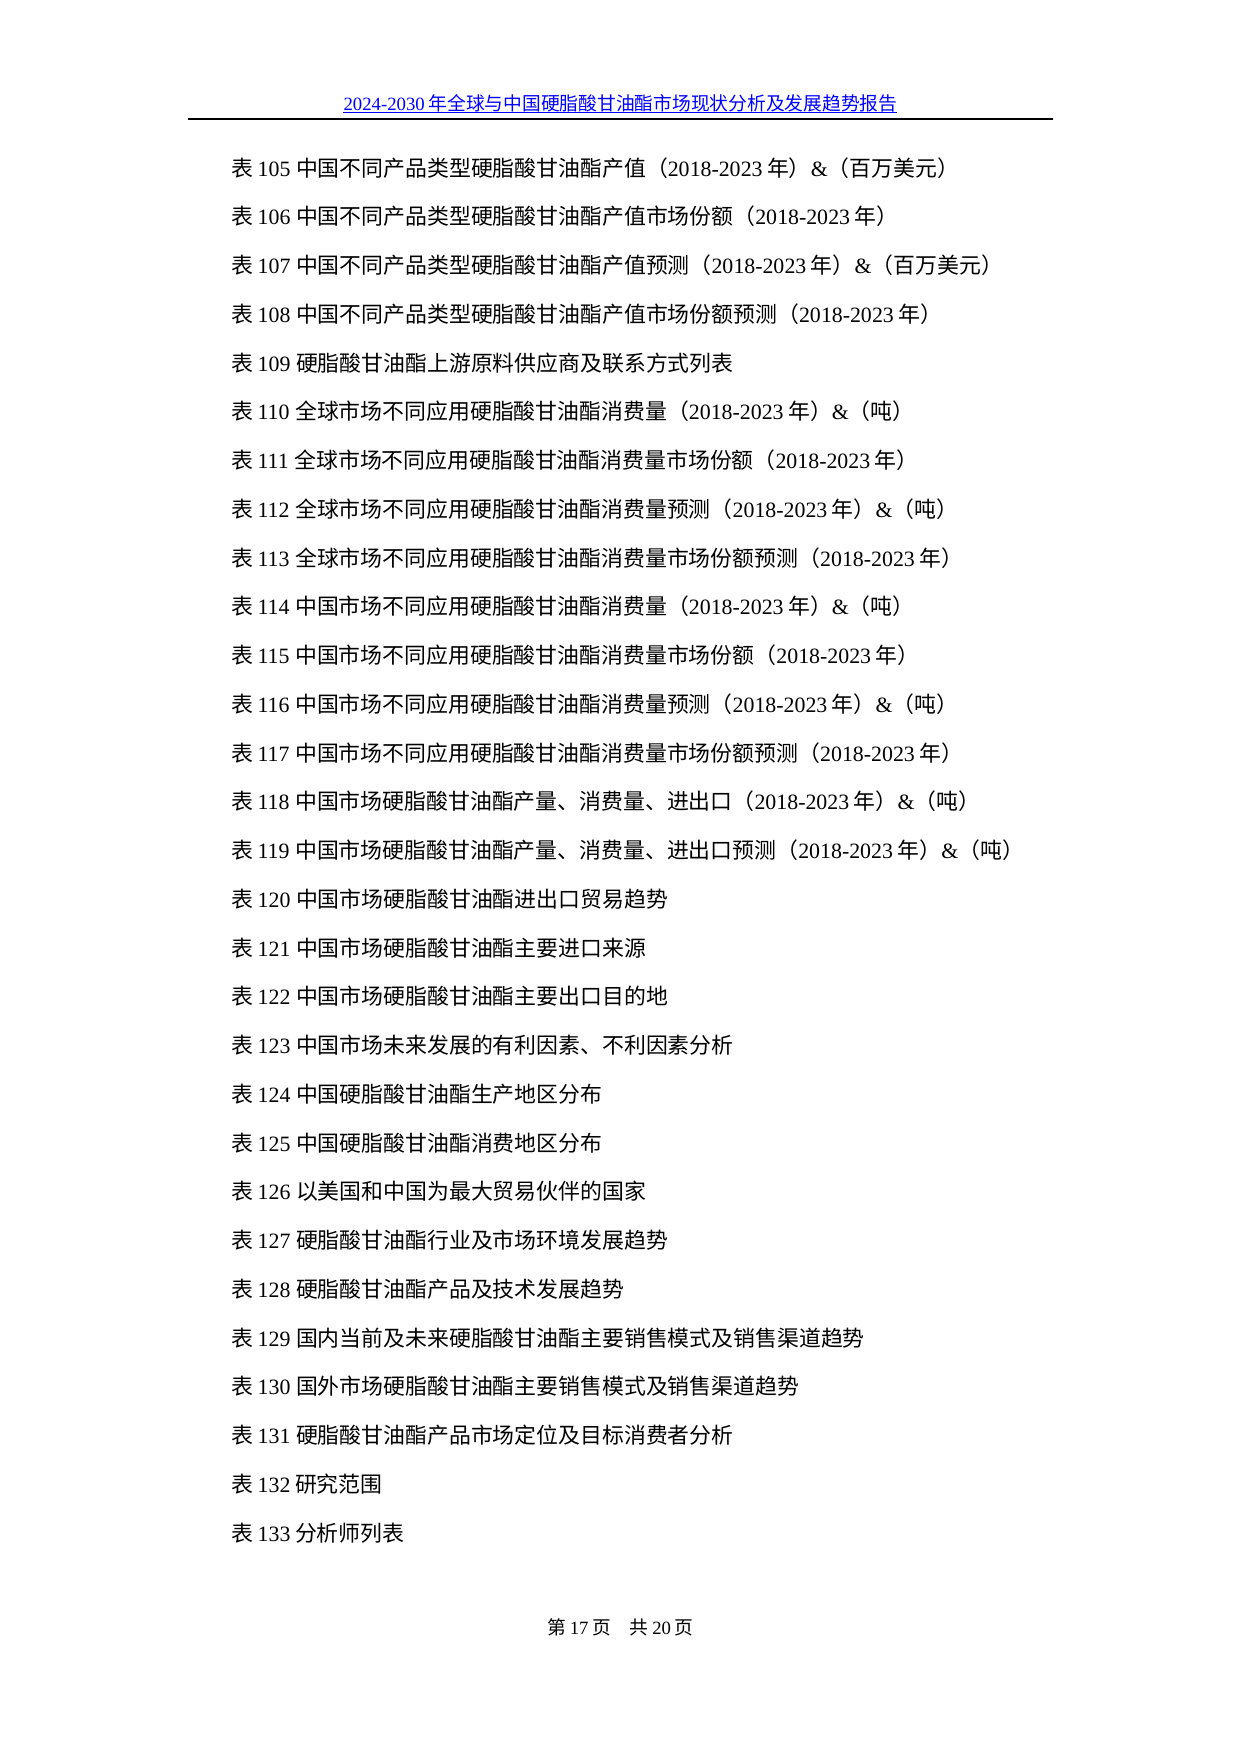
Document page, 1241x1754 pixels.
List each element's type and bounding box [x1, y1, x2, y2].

text [187, 150, 1053, 1548]
